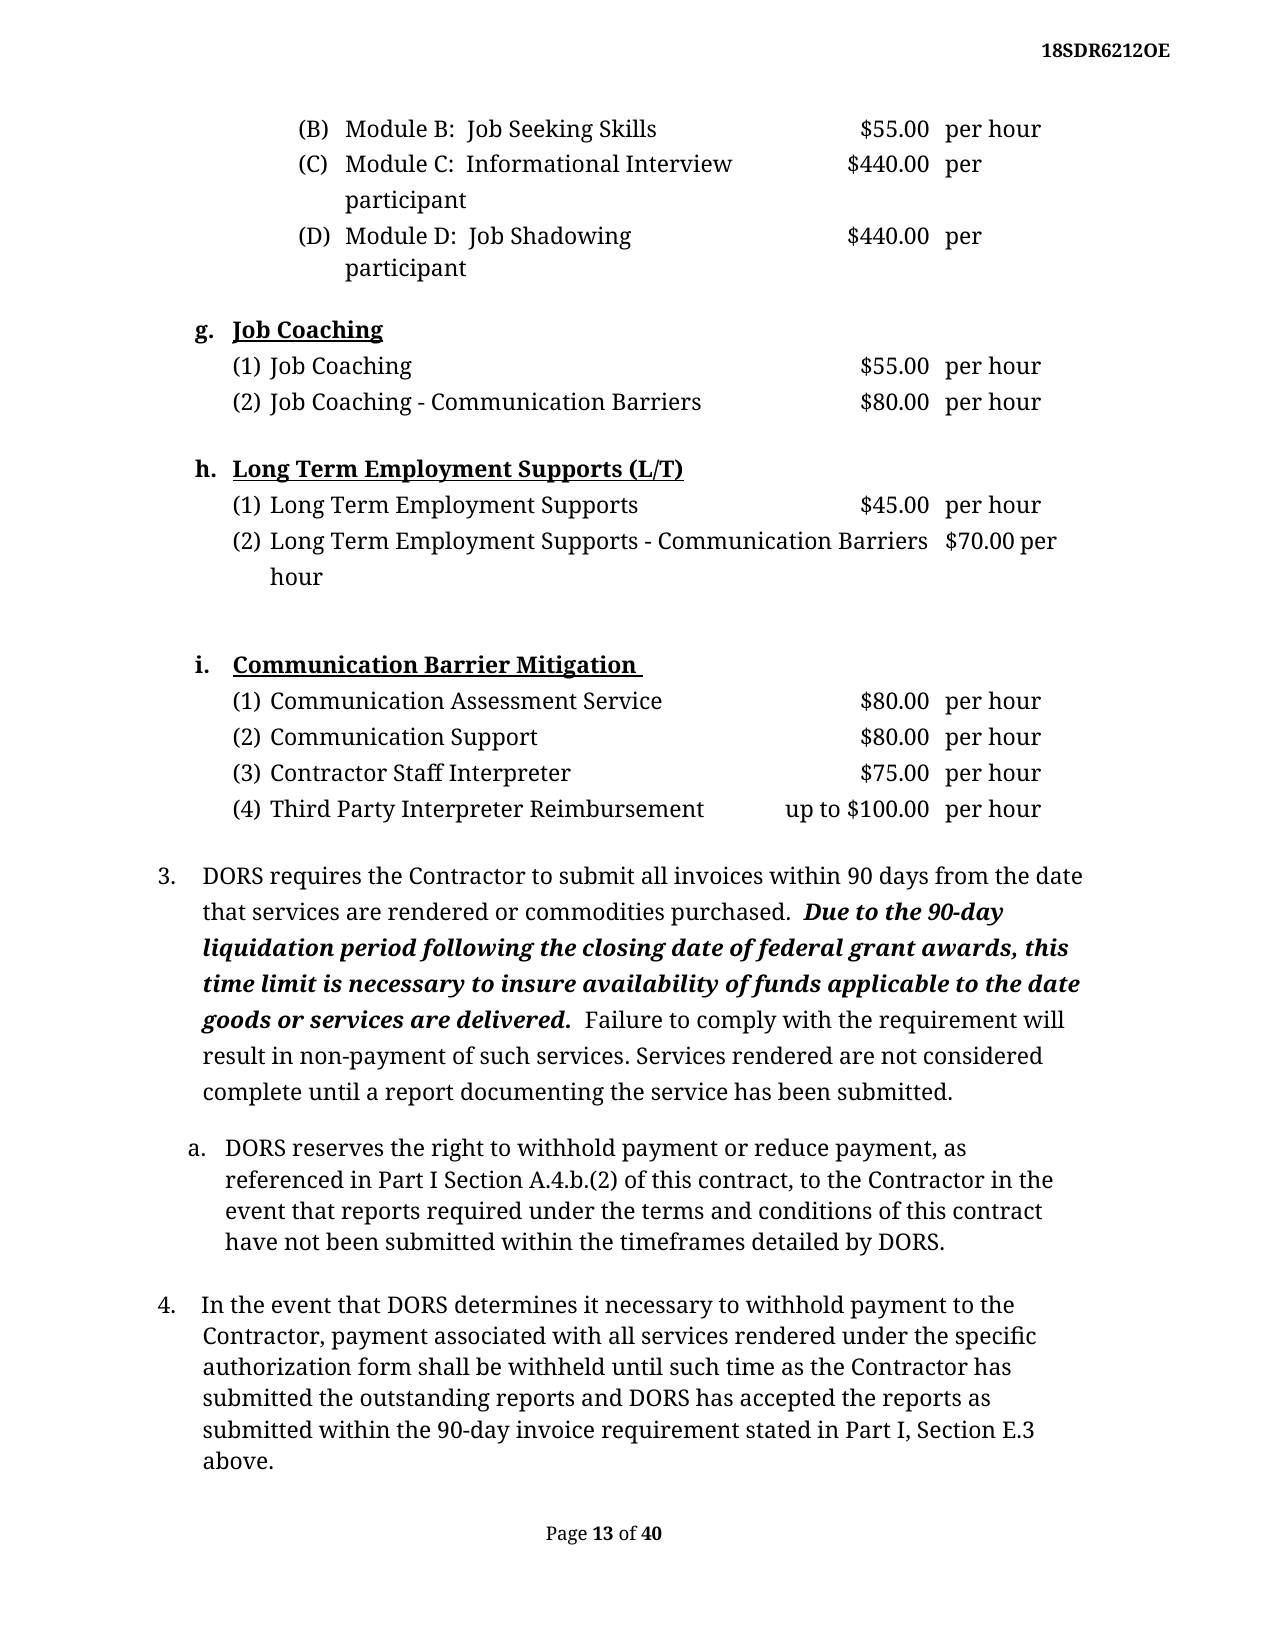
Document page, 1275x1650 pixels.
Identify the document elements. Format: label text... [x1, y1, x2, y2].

list h. Long Term Employment Supports (L/T) [195, 453, 1106, 484]
list (1) Long Term Employment Supports $45.00 per hour [232, 489, 1106, 520]
list (3) Contractor Staff Interpreter $75.00 per hour [232, 757, 1106, 788]
list (2) Long Term Employment Supports - Communication Barriers $70.00 per hour [232, 525, 1106, 592]
list (1) Job Coaching $55.00 per hour [232, 350, 1106, 381]
list g. Job Coaching [195, 314, 1106, 345]
list DORS reserves the right to withhold payment or reduce payment, as referenced in Part I Section A.4.b.(2) of this contract, to the Contractor in the event that reports required under the terms and conditions of this contract have not been submitted within the timeframes detailed by DORS. [187, 1132, 1087, 1257]
list DORS requires the Contractor to submit all invoices within 90 days from the date that services are rendered or commodities purchased. Due to the 90-day liquidation period following the closing date of federal grant awards, this time limit is necessary to insure availability of funds applicable to the date goods or services are delivered. Failure to comply with the requirement will result in non-payment of such services. Services rendered are not considered complete until a report documenting the service has been submitted. [157, 860, 1087, 1107]
list (2) Communication Support $80.00 per hour [232, 721, 1106, 752]
list (1) Communication Assessment Service $80.00 per hour [232, 685, 1106, 716]
list (C) Module C: Informational Interview $440.00 per participant [298, 148, 1106, 216]
list (D) Module D: Job Shadowing $440.00 per participant [298, 220, 1106, 283]
list (2) Job Coaching - Communication Barriers $80.00 per hour [232, 386, 1106, 417]
list In the event that DORS determines it necessary to withhold payment to the Contractor, payment associated with all services rendered under the specific authorization form shall be withheld until such time as the Contractor has submitted the outstanding reports and DORS has accepted the reports as submitted within the 90-day invoice requirement stated in Part I, Section E.3 above. [157, 1288, 1087, 1476]
list (B) Module B: Job Seeking Skills $55.00 per hour [298, 112, 1106, 144]
list (4) Third Party Interpreter Reimbursement up to $100.00 per hour [232, 793, 1106, 824]
list i. Communication Barrier Mitigation [195, 649, 1106, 680]
